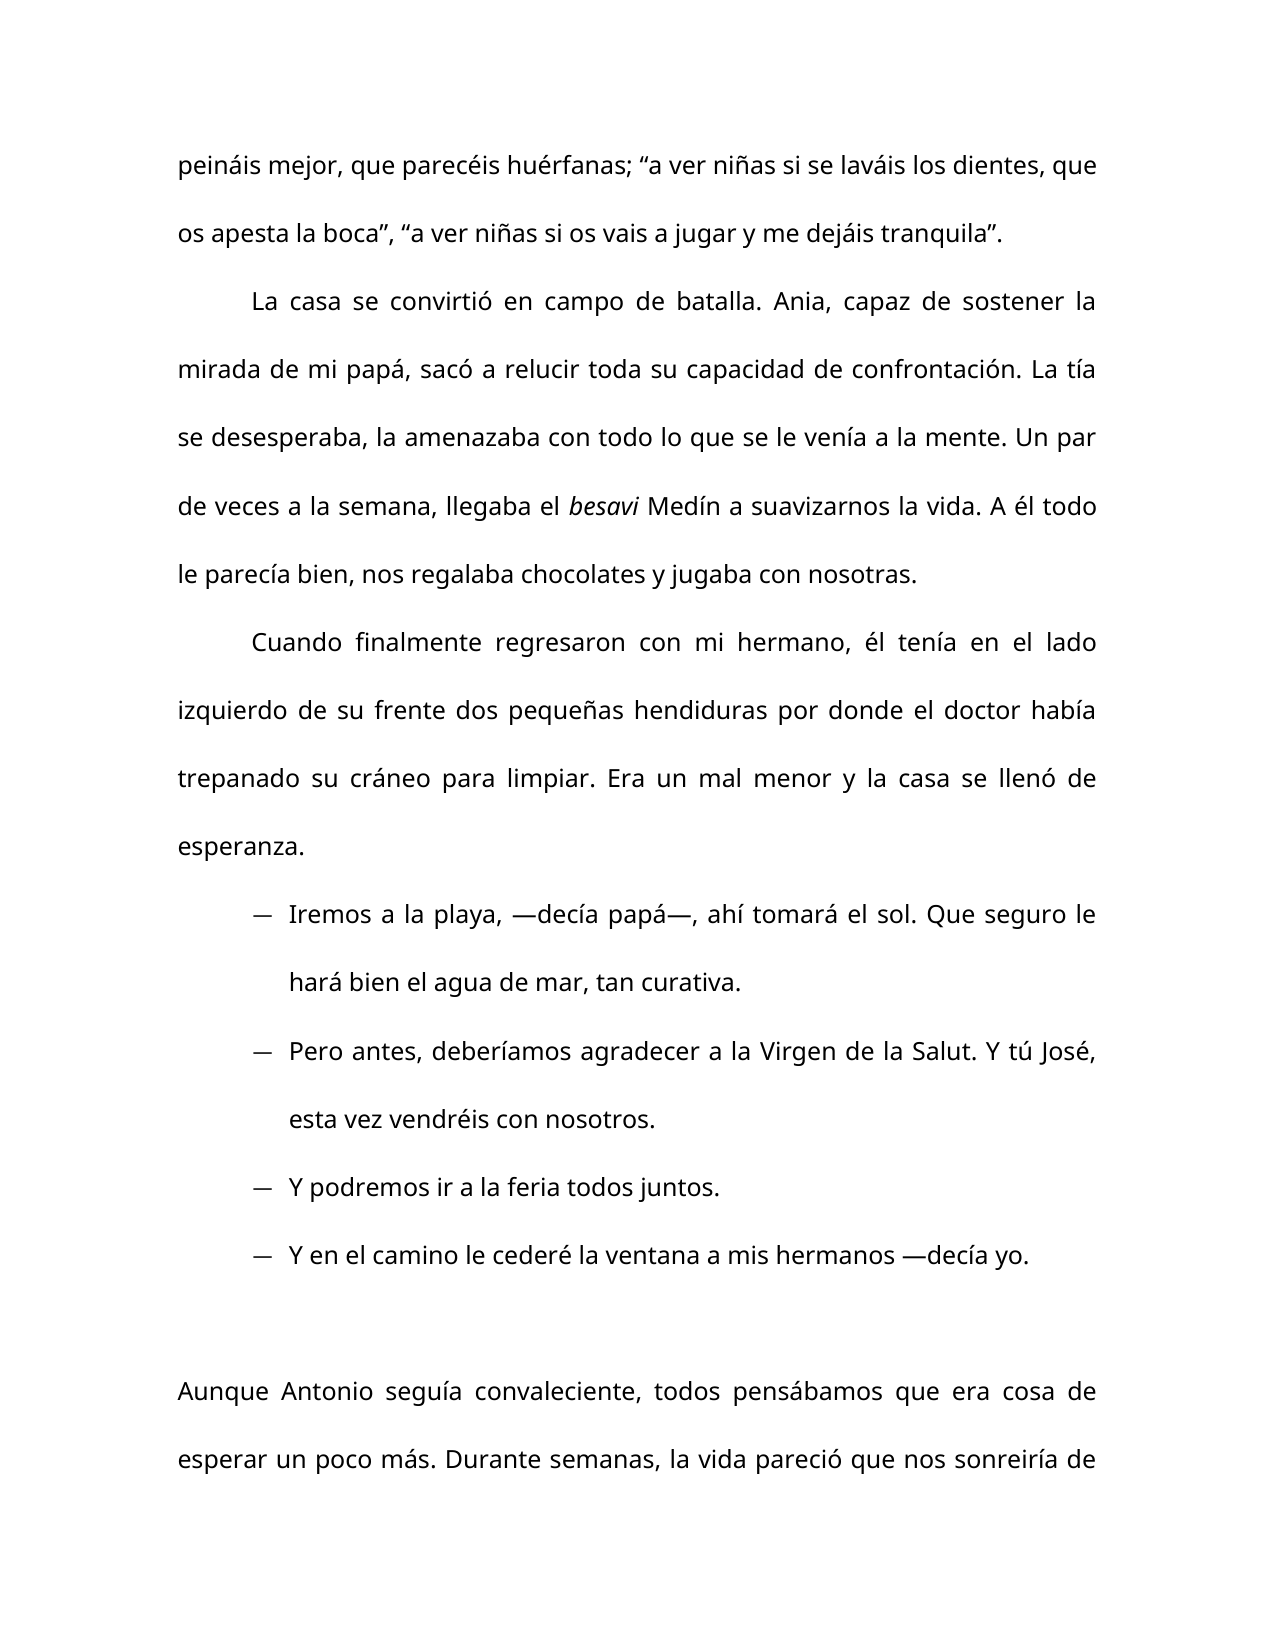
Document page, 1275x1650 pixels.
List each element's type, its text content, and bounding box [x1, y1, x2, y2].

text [177, 148, 1098, 250]
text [177, 1374, 1098, 1476]
list Y en el camino le cederé la ventana a mis hermanos —decía yo. [251, 1238, 1098, 1272]
text Cuando finalmente regresaron con mi hermano, él tenía en el lado izquierdo de su frente dos pequeñas hendiduras por donde el doctor había trepanado su cráneo para limpiar. Era un mal menor y la casa se llenó de esperanza. [177, 624, 1098, 863]
text La casa se convirtió en campo de batalla. Ania, capaz de sostener la mirada de mi papá, sacó a relucir toda su capacidad de confrontación. La tía se desesperaba, la amenazaba con todo lo que se le venía a la mente. Un par de veces a la semana, llegaba el besavi Medín a suavizarnos la vida. A él todo le parecía bien, nos regalaba chocolates y jugaba con nosotras. [177, 284, 1098, 590]
list Pero antes, deberíamos agradecer a la Virgen de la Salut. Y tú José, esta vez vendréis con nosotros. [251, 1033, 1098, 1135]
list Iremos a la playa, —decía papá—, ahí tomará el sol. Que seguro le hará bien el agua de mar, tan curativa. [251, 897, 1098, 999]
list Y podremos ir a la feria todos juntos. [251, 1169, 1098, 1203]
